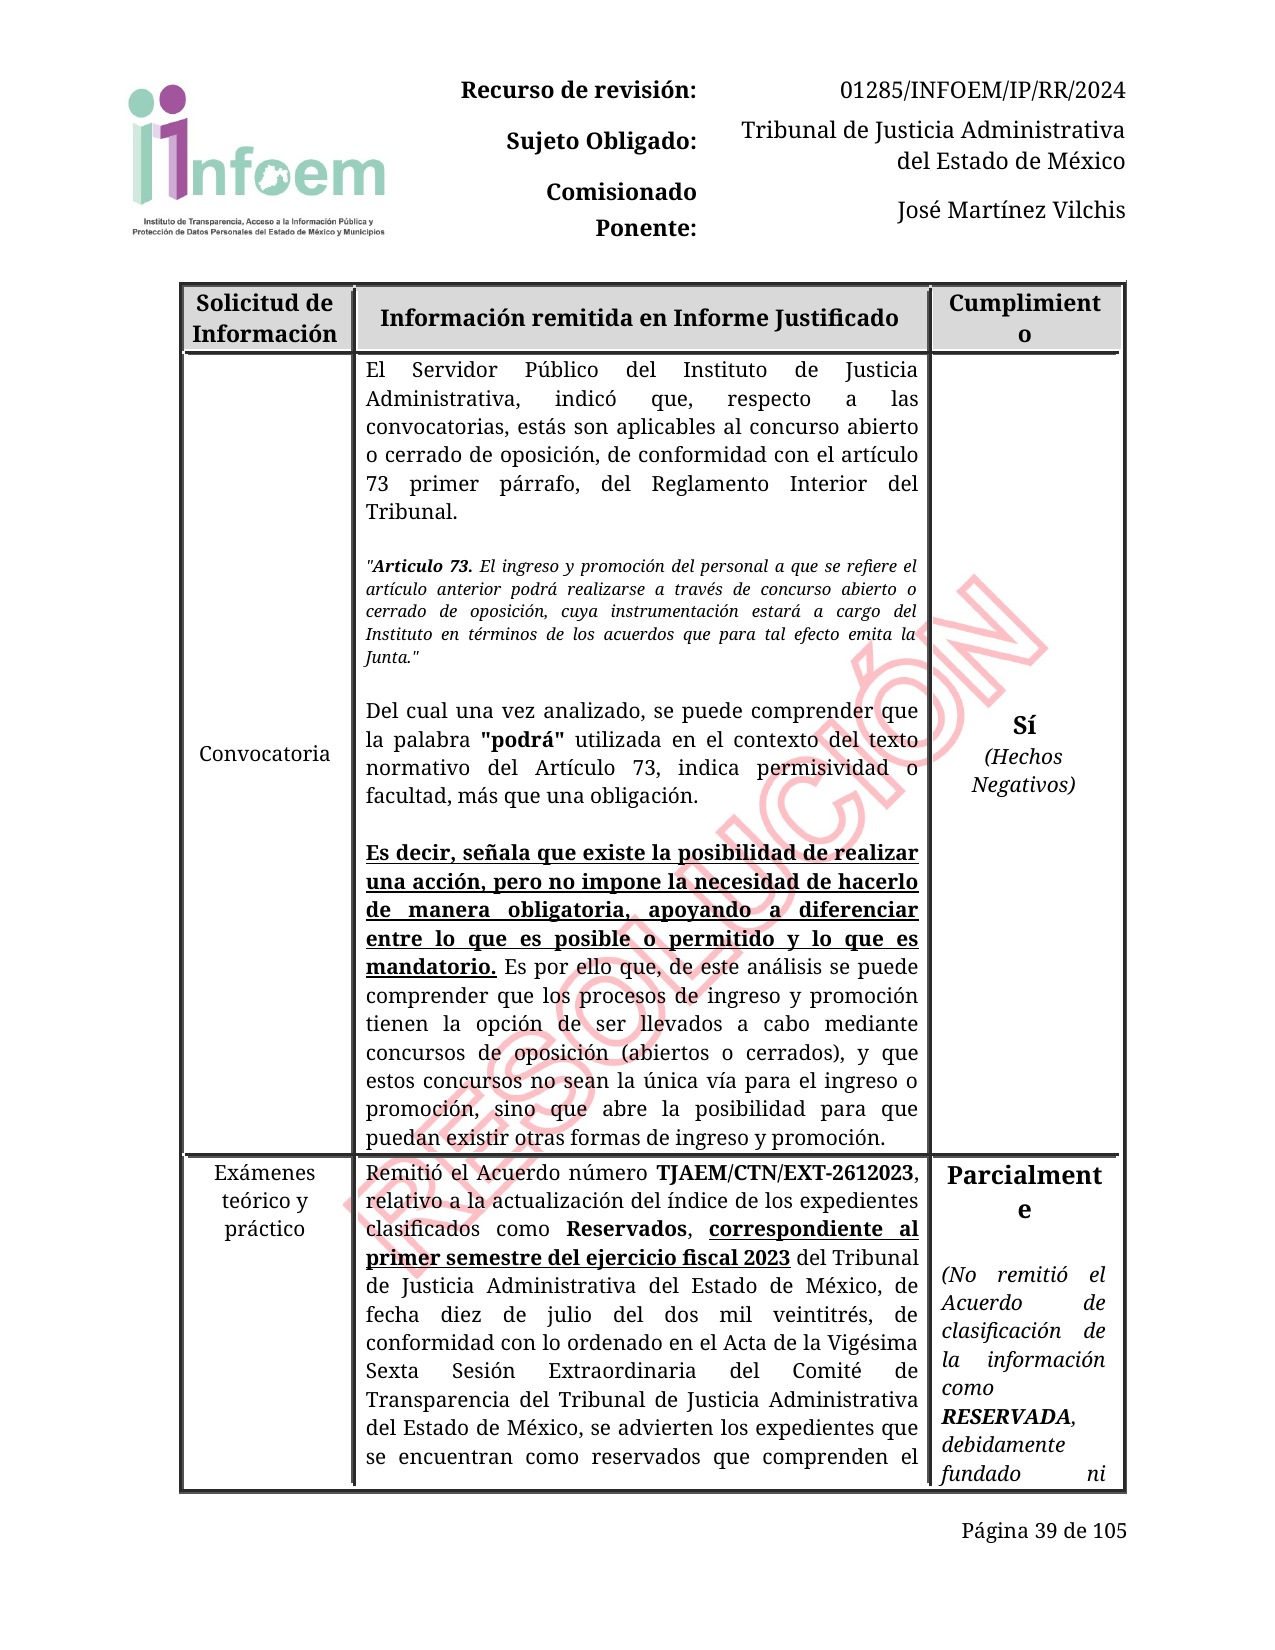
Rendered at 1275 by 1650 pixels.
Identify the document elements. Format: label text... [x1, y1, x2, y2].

table_header Solicitud de Información [184, 285, 354, 349]
table_cell Sí (Hechos Negativos) [933, 349, 1123, 1151]
table_header Información remitida en Informe Justificado [354, 285, 930, 349]
picture [1, 20, 1275, 1650]
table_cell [354, 1158, 930, 1487]
table_header Cumplimiento [930, 285, 1121, 349]
table_cell Convocatoria [182, 349, 351, 1151]
table_cell Exámenes teórico y práctico [182, 1151, 354, 1487]
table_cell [930, 1151, 1123, 1487]
table_cell El Servidor Público del Instituto de Justicia Administrativa, indicó que, respecto a las convocatorias, estás son aplicables al concurso abierto o cerrado de oposición, de conformidad con el artículo 73 primer párrafo, del Reglamento Interior del Tribunal. "Articulo 73. El ingreso y promoción del personal a que se refiere el artículo anterior podrá realizarse a través de concurso abierto o cerrado de oposición, cuya instrumentación estará a cargo del Instituto en términos de los acuerdos que para tal efecto emita la Junta." Del cual una vez analizado, se puede comprender que la palabra "podrá" utilizada en el contexto del texto normativo del Artículo 73, indica permisividad o facultad, más que una obligación. Es decir, señala que existe la posibilidad de realizar una acción, pero no impone la necesidad de hacerlo de manera obligatoria, apoyando a diferenciar entre lo que es posible o permitido y lo que es mandatorio. Es por ello que, de este análisis se puede comprender que los procesos de ingreso y promoción tienen la opción de ser llevados a cabo mediante concursos de oposición (abiertos o cerrados), y que estos concursos no sean la única vía para el ingreso o promoción, sino que abre la posibilidad para que puedan existir otras formas de ingreso y promoción. [358, 355, 927, 1151]
